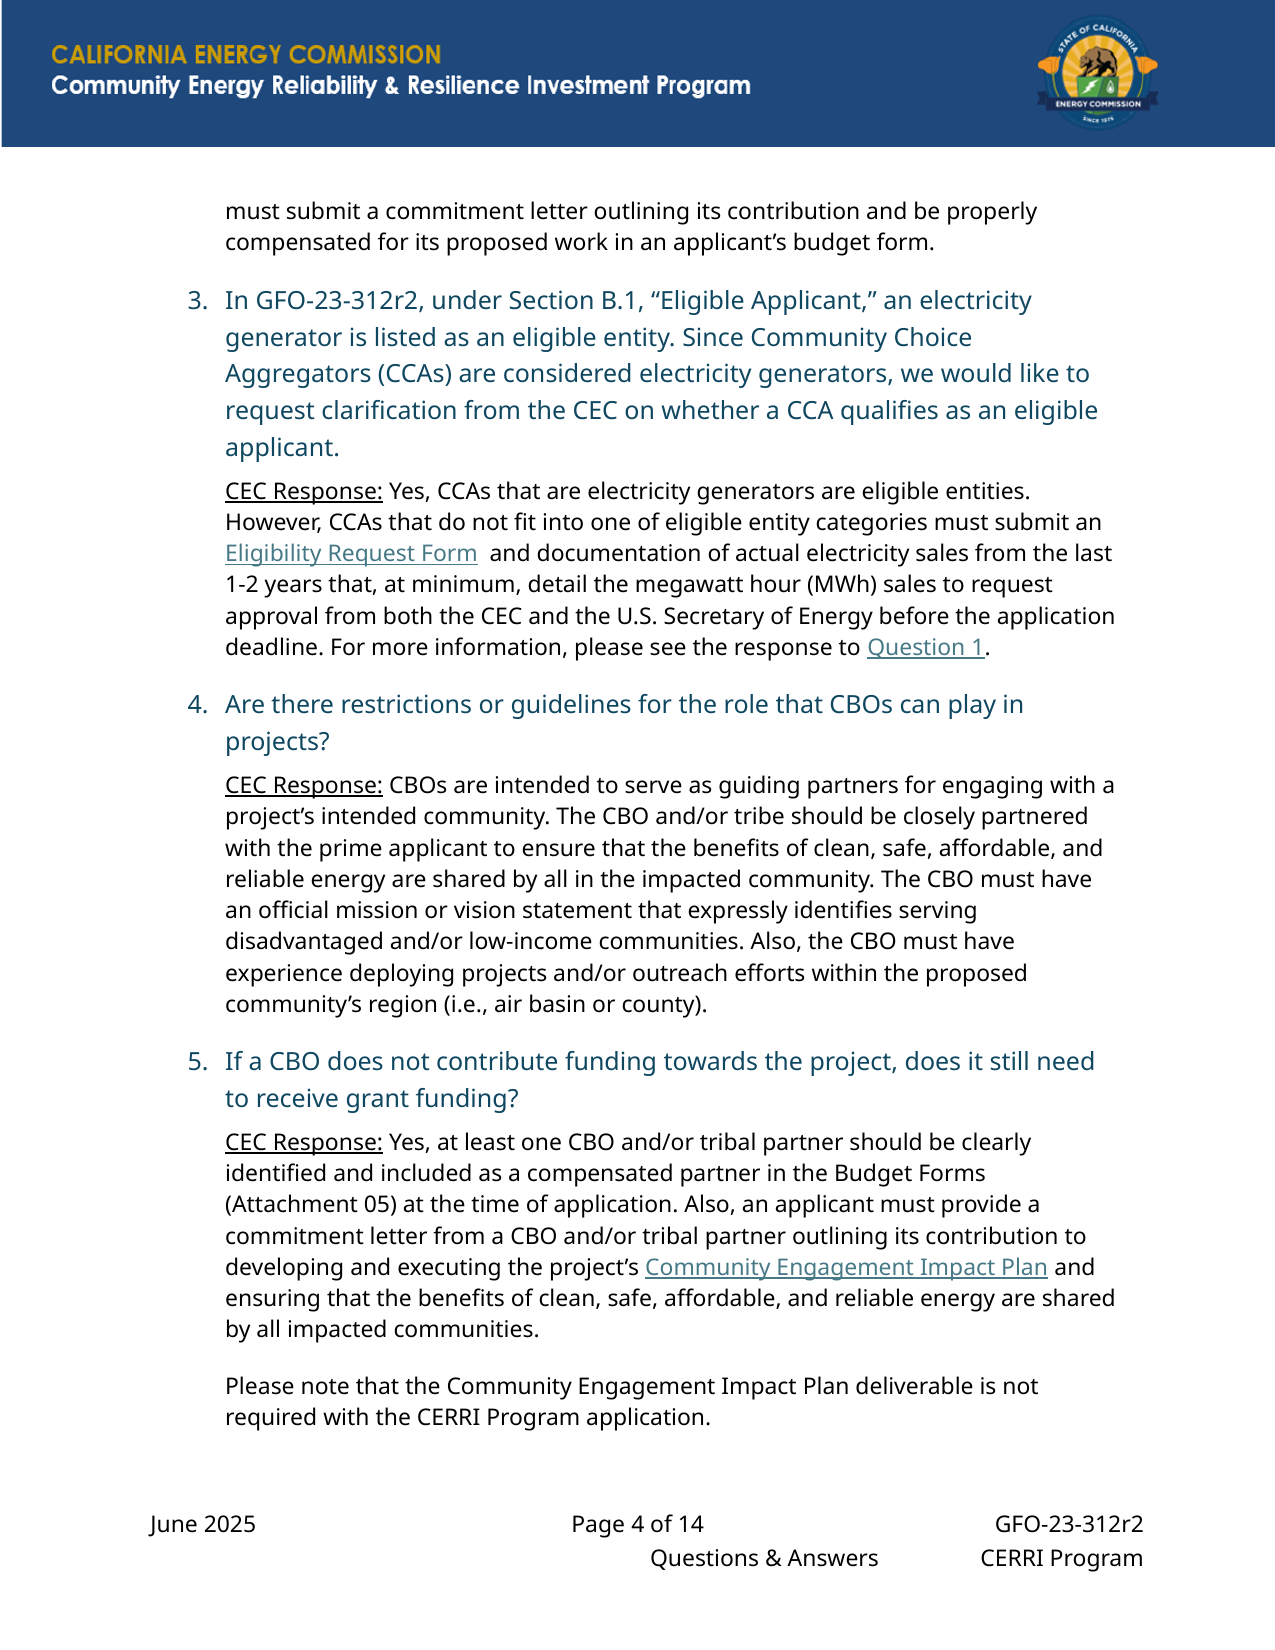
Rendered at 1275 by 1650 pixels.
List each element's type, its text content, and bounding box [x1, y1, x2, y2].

text CEC Response: Yes, at least one CBO and/or tribal partner should be clearly identified and included as a compensated partner in the Budget Forms (Attachment 05) at the time of application. Also, an applicant must provide a commitment letter from a CBO and/or tribal partner outlining its contribution to developing and executing the project’s Community Engagement Impact Plan and ensuring that the benefits of clean, safe, affordable, and reliable energy are shared by all impacted communities. [225, 1126, 1125, 1345]
text CEC Response: Yes, CCAs that are electricity generators are eligible entities. However, CCAs that do not fit into one of eligible entity categories must submit an Eligibility Request Form and documentation of actual electricity sales from the last 1-2 years that, at minimum, detail the megawatt hour (MWh) sales to request approval from both the CEC and the U.S. Secretary of Energy before the application deadline. For more information, please see the response to Question 1. [225, 475, 1125, 662]
subtitle If a CBO does not contribute funding towards the project, does it still need to receive grant funding? [187, 1044, 1125, 1115]
subtitle In GFO-23-312r2, under Section B.1, “Eligible Applicant,” an electricity generator is listed as an eligible entity. Since Community Choice Aggregators (CCAs) are considered electricity generators, we would like to request clarification from the CEC on whether a CCA qualifies as an eligible applicant. [187, 282, 1125, 464]
subtitle Are there restrictions or guidelines for the role that CBOs can play in projects? [187, 687, 1125, 758]
text Please note that the Community Engagement Impact Plan deliverable is not required with the CERRI Program application. [225, 1370, 1125, 1432]
text CEC Response: CBOs are intended to serve as guiding partners for engaging with a project’s intended community. The CBO and/or tribe should be closely partnered with the prime applicant to ensure that the benefits of clean, safe, affordable, and reliable energy are shared by all in the impacted community. The CBO must have an official mission or vision statement that expressly identifies serving disadvantaged and/or low-income communities. Also, the CBO must have experience deploying projects and/or outreach efforts within the proposed community’s region (i.e., air basin or county). [225, 769, 1125, 1019]
picture [1, 0, 1275, 147]
